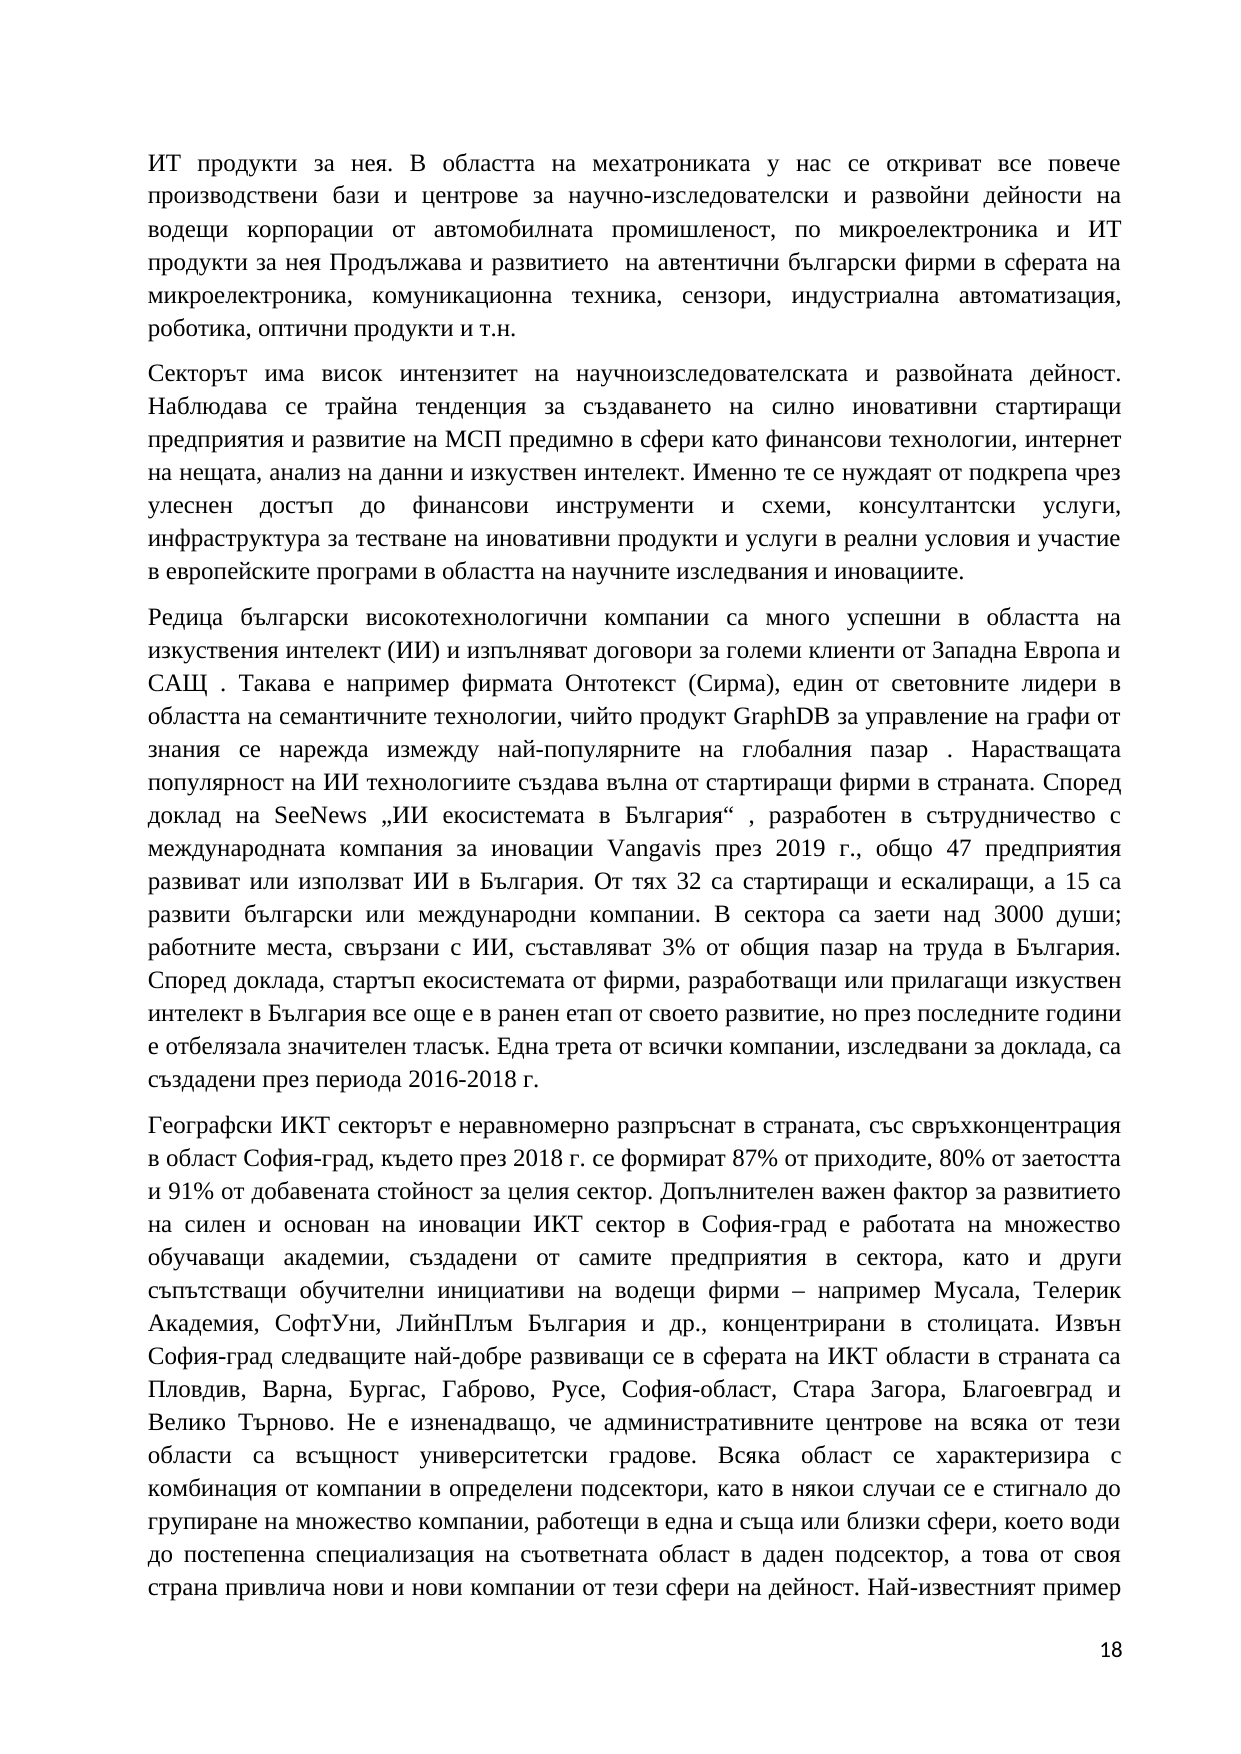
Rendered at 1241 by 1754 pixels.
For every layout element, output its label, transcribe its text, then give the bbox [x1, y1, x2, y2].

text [148, 148, 1122, 341]
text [148, 1110, 1122, 1601]
text Секторът има висок интензитет на научноизследователската и развойната дейност. Наблюдава се трайна тенденция за създаването на силно иновативни стартиращи предприятия и развитие на МСП предимно в сфери като финансови технологии, интернет на нещата, анализ на данни и изкуствен интелект. Именно те се нуждаят от подкрепа чрез улеснен достъп до финансови инструменти и схеми, консултантски услуги, инфраструктура за тестване на иновативни продукти и услуги в реални условия и участие в европейските програми в областта на научните изследвания и иновациите. [148, 358, 1122, 585]
text Редица български високотехнологични компании са много успешни в областта на изкуствения интелект (ИИ) и изпълняват договори за големи клиенти от Западна Европа и САЩ . Такава е например фирмата Онтотекст (Сирма), един от световните лидери в областта на семантичните технологии, чийто продукт GraphDB за управление на графи от знания се нарежда измежду най-популярните на глобалния пазар . Нарастващата популярност на ИИ технологиите създава вълна от стартиращи фирми в страната. Според доклад на SeeNews „ИИ eкосистемата в България“ , разработен в сътрудничество с международната компания за иновации Vangavis през 2019 г., общо 47 предприятия развиват или използват ИИ в България. От тях 32 са стартиращи и ескалиращи, а 15 са развити български или международни компании. В сектора са заети над 3000 души; работните места, свързани с ИИ, съставляват 3% от общия пазар на труда в България. Според доклада, стартъп екосистемата от фирми, разработващи или прилагащи изкуствен интелект в България все още е в ранен етап от своето развитие, но през последните години е отбелязала значителен тласък. Една трета от всички компании, изследвани за доклада, са създадени през периода 2016-2018 г. [148, 602, 1122, 1093]
